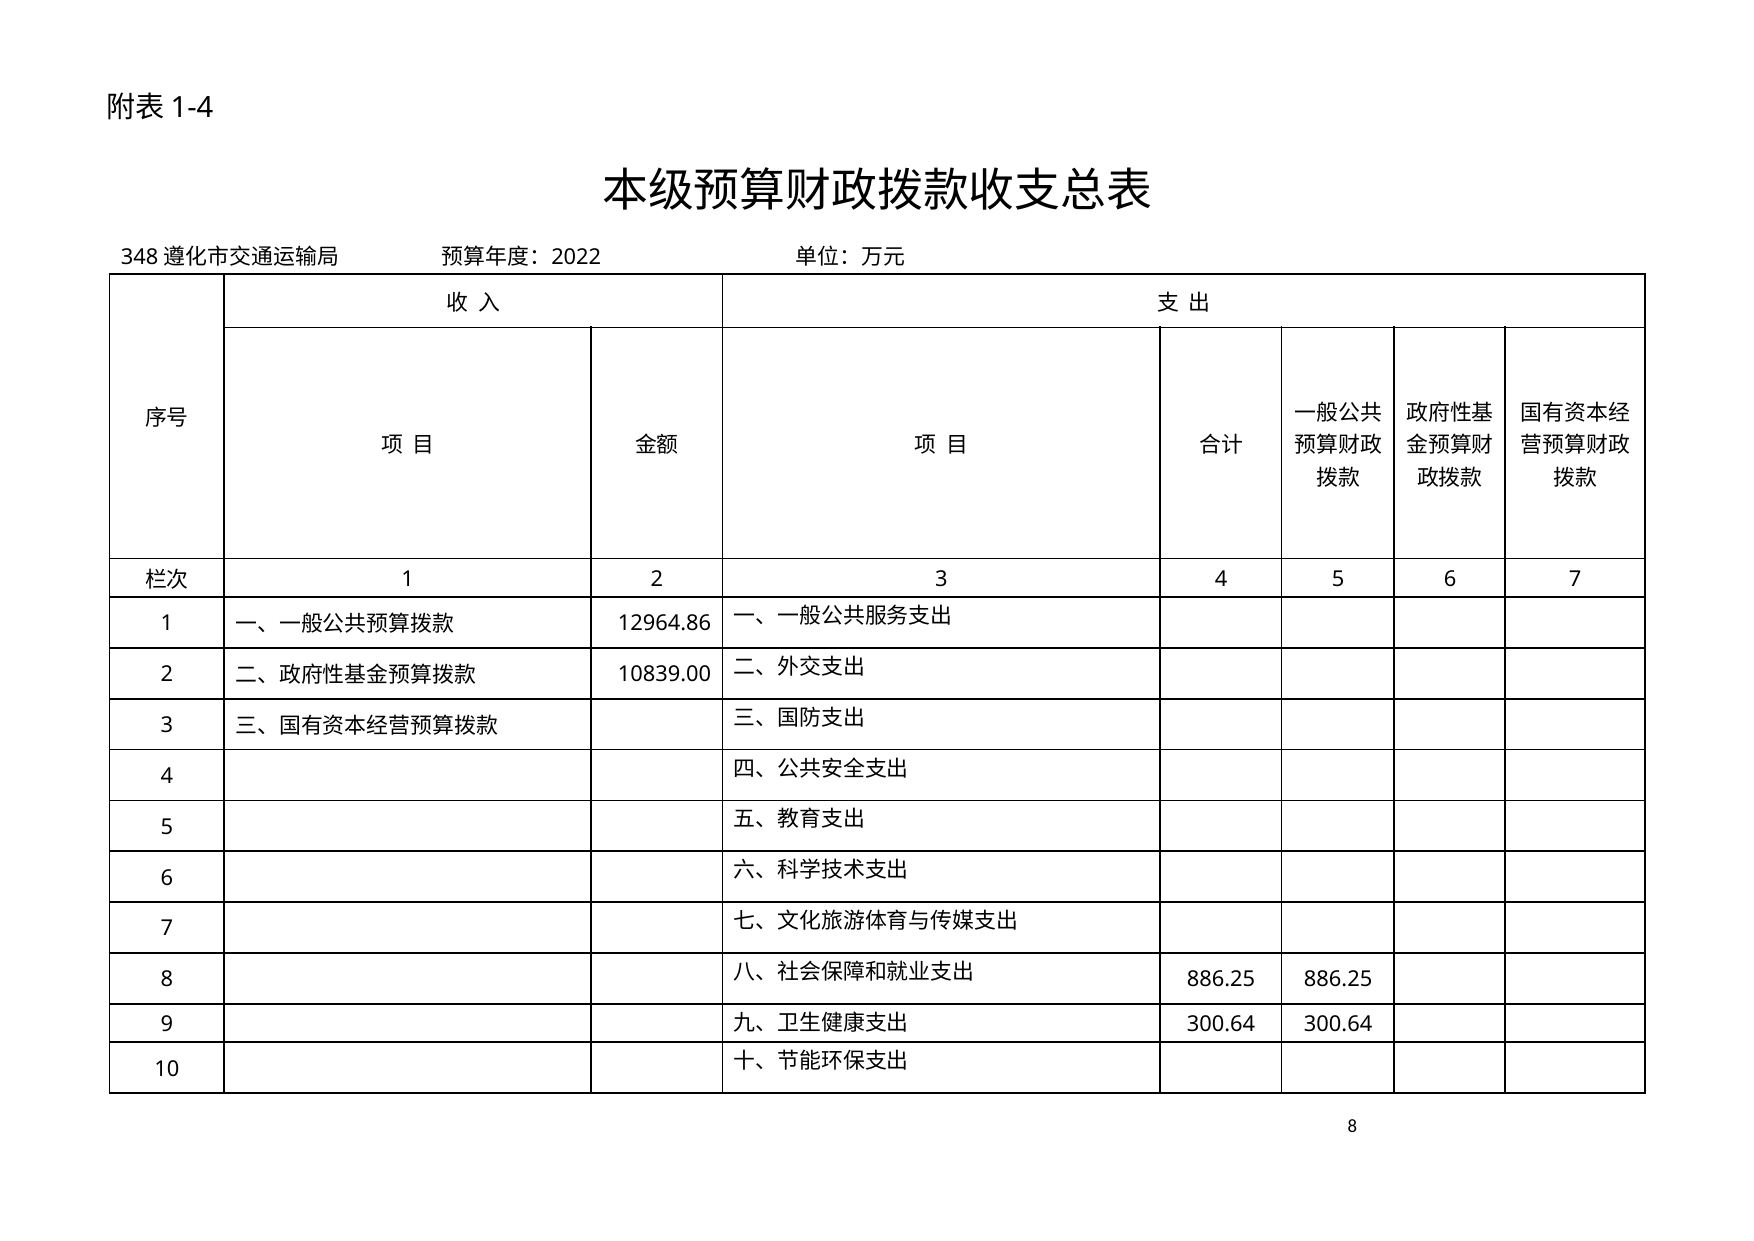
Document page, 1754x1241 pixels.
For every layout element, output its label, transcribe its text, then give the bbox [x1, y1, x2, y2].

table_cell 栏次 [110, 559, 223, 596]
table_cell 6 [1395, 559, 1504, 596]
table_cell [225, 903, 590, 952]
table_cell 金额 [592, 328, 722, 558]
table_cell 六、科学技术支出 [723, 852, 1159, 901]
table_cell 3 [723, 559, 1159, 596]
table_cell [1395, 700, 1504, 749]
table_cell 1 [225, 559, 590, 596]
table_cell 886.25 [1161, 954, 1281, 1003]
table_cell 一般公共预算财政拨款 [1282, 328, 1393, 558]
table_cell [1395, 954, 1504, 1003]
table_cell [1506, 903, 1644, 952]
table_cell [1506, 649, 1644, 698]
table_cell 三、国防支出 [723, 700, 1159, 749]
table_cell 政府性基金预算财政拨款 [1395, 328, 1504, 558]
table_cell 项 目 [723, 328, 1159, 558]
table_cell 合计 [1161, 328, 1281, 558]
table_cell [225, 1005, 590, 1041]
table_cell [1161, 903, 1281, 952]
table_cell [592, 852, 722, 901]
table_cell [1161, 649, 1281, 698]
table_cell [1506, 1005, 1644, 1041]
table_cell [592, 750, 722, 799]
table_cell [1161, 700, 1281, 749]
table_cell [592, 1043, 722, 1092]
table_cell [1395, 1005, 1504, 1041]
table_cell [1395, 801, 1504, 850]
table_cell 7 [110, 903, 223, 952]
table_cell [1395, 649, 1504, 698]
table_cell [1282, 649, 1393, 698]
table_cell 300.64 [1161, 1005, 1281, 1041]
table_cell 二、外交支出 [723, 649, 1159, 698]
table_cell [225, 801, 590, 850]
table_cell [1282, 852, 1393, 901]
table_cell [1282, 700, 1393, 749]
table_cell 7 [1506, 559, 1644, 596]
table_cell [1161, 750, 1281, 799]
text 附表1-4 [106, 72, 1648, 137]
table_cell 300.64 [1282, 1005, 1393, 1041]
table_cell [225, 750, 590, 799]
table_cell 收 入 [225, 275, 722, 326]
table_cell [1395, 903, 1504, 952]
table_cell [1506, 801, 1644, 850]
table_cell 8 [110, 954, 223, 1003]
table_cell 序号 [110, 275, 223, 558]
table_cell [1282, 750, 1393, 799]
table_cell 10 [110, 1043, 223, 1092]
table_cell 四、公共安全支出 [723, 750, 1159, 799]
table_cell [225, 954, 590, 1003]
table_cell [592, 1005, 722, 1041]
table_cell [1395, 852, 1504, 901]
table_cell 支 出 [723, 275, 1644, 326]
table_cell [1161, 801, 1281, 850]
table_cell 4 [110, 750, 223, 799]
table_cell 三、国有资本经营预算拨款 [225, 700, 590, 749]
table_cell 国有资本经营预算财政拨款 [1506, 328, 1644, 558]
table_cell [1282, 1043, 1393, 1092]
table_cell [1506, 852, 1644, 901]
table_cell [1506, 954, 1644, 1003]
table_cell 项 目 [225, 328, 590, 558]
table_cell 一、一般公共服务支出 [723, 598, 1159, 647]
table_cell [1506, 700, 1644, 749]
table_cell 九、卫生健康支出 [723, 1005, 1159, 1041]
table_cell 3 [110, 700, 223, 749]
table_cell 4 [1161, 559, 1281, 596]
table_cell 1 [110, 598, 223, 647]
table_cell 10839.00 [592, 649, 722, 698]
table_cell 七、文化旅游体育与传媒支出 [723, 903, 1159, 952]
table_cell [1506, 750, 1644, 799]
table_cell [1395, 750, 1504, 799]
table_cell [592, 700, 722, 749]
table_cell 5 [110, 801, 223, 850]
table_cell 6 [110, 852, 223, 901]
table_cell 12964.86 [592, 598, 722, 647]
table_cell [1395, 598, 1504, 647]
table_cell 一、一般公共预算拨款 [225, 598, 590, 647]
table_cell [225, 1043, 590, 1092]
table_cell 2 [592, 559, 722, 596]
table_cell [1282, 903, 1393, 952]
table_header 348 遵化市交通运输局 预算年度：2022 单位：万元 [110, 237, 1644, 273]
table_cell [592, 954, 722, 1003]
table_cell [1161, 852, 1281, 901]
table_cell 2 [110, 649, 223, 698]
table_cell [1282, 598, 1393, 647]
table_cell [1161, 598, 1281, 647]
table_cell [1282, 801, 1393, 850]
table_cell 9 [110, 1005, 223, 1041]
table_cell 886.25 [1282, 954, 1393, 1003]
table_cell [1161, 1043, 1281, 1092]
table_cell [592, 903, 722, 952]
text 本级预算财政拨款收支总表 [106, 137, 1648, 235]
table_cell [1506, 598, 1644, 647]
table_cell 5 [1282, 559, 1393, 596]
table_cell [1506, 1043, 1644, 1092]
table_cell [225, 852, 590, 901]
table_cell 二、政府性基金预算拨款 [225, 649, 590, 698]
table_cell [1395, 1043, 1504, 1092]
table_cell 十、节能环保支出 [723, 1043, 1159, 1092]
table_cell 八、社会保障和就业支出 [723, 954, 1159, 1003]
table_cell 五、教育支出 [723, 801, 1159, 850]
table_cell [592, 801, 722, 850]
